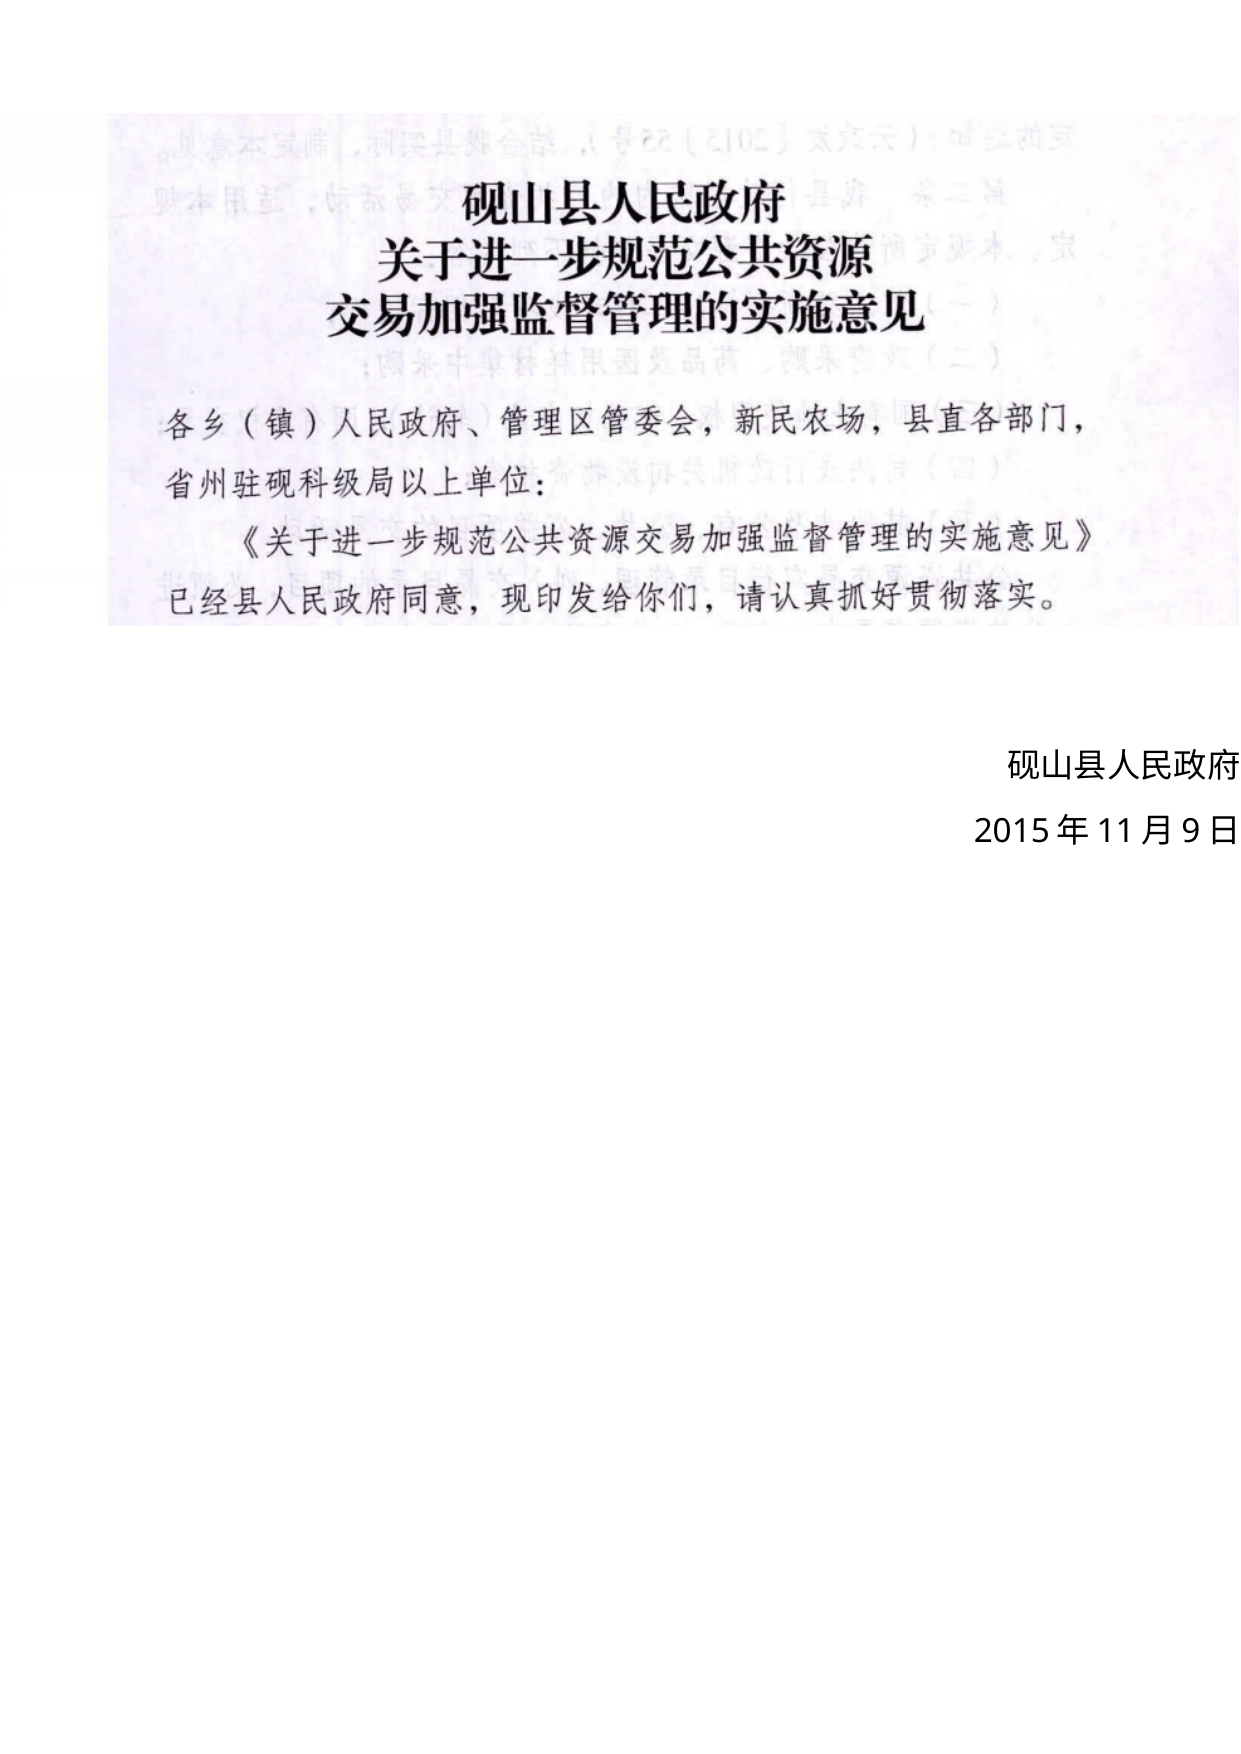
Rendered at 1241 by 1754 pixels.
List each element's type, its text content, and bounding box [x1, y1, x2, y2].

text 砚山县人民政府 [0, 731, 1240, 796]
text 2015年11月9日 [0, 796, 1240, 861]
picture [0, 113, 1239, 626]
